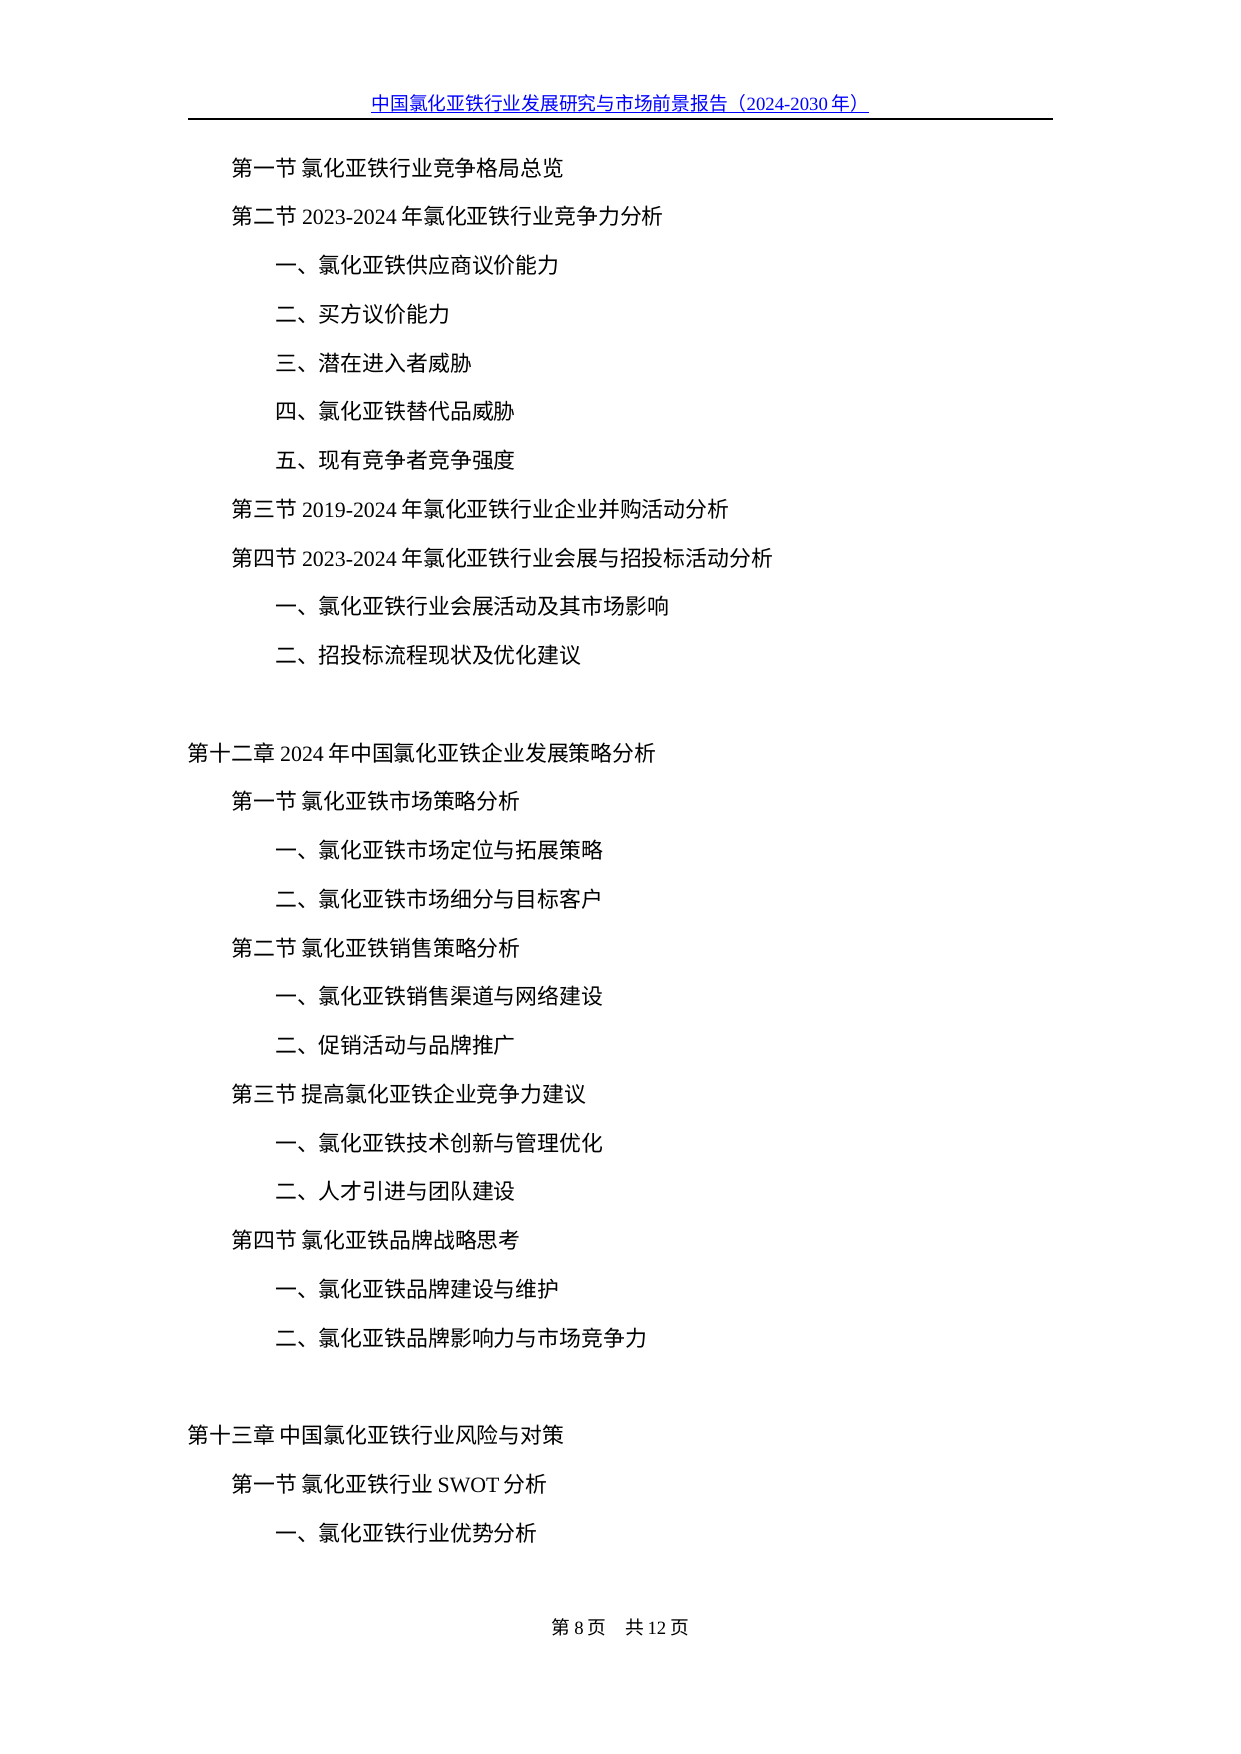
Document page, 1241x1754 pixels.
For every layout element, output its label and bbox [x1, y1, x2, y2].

text [187, 150, 1053, 1548]
